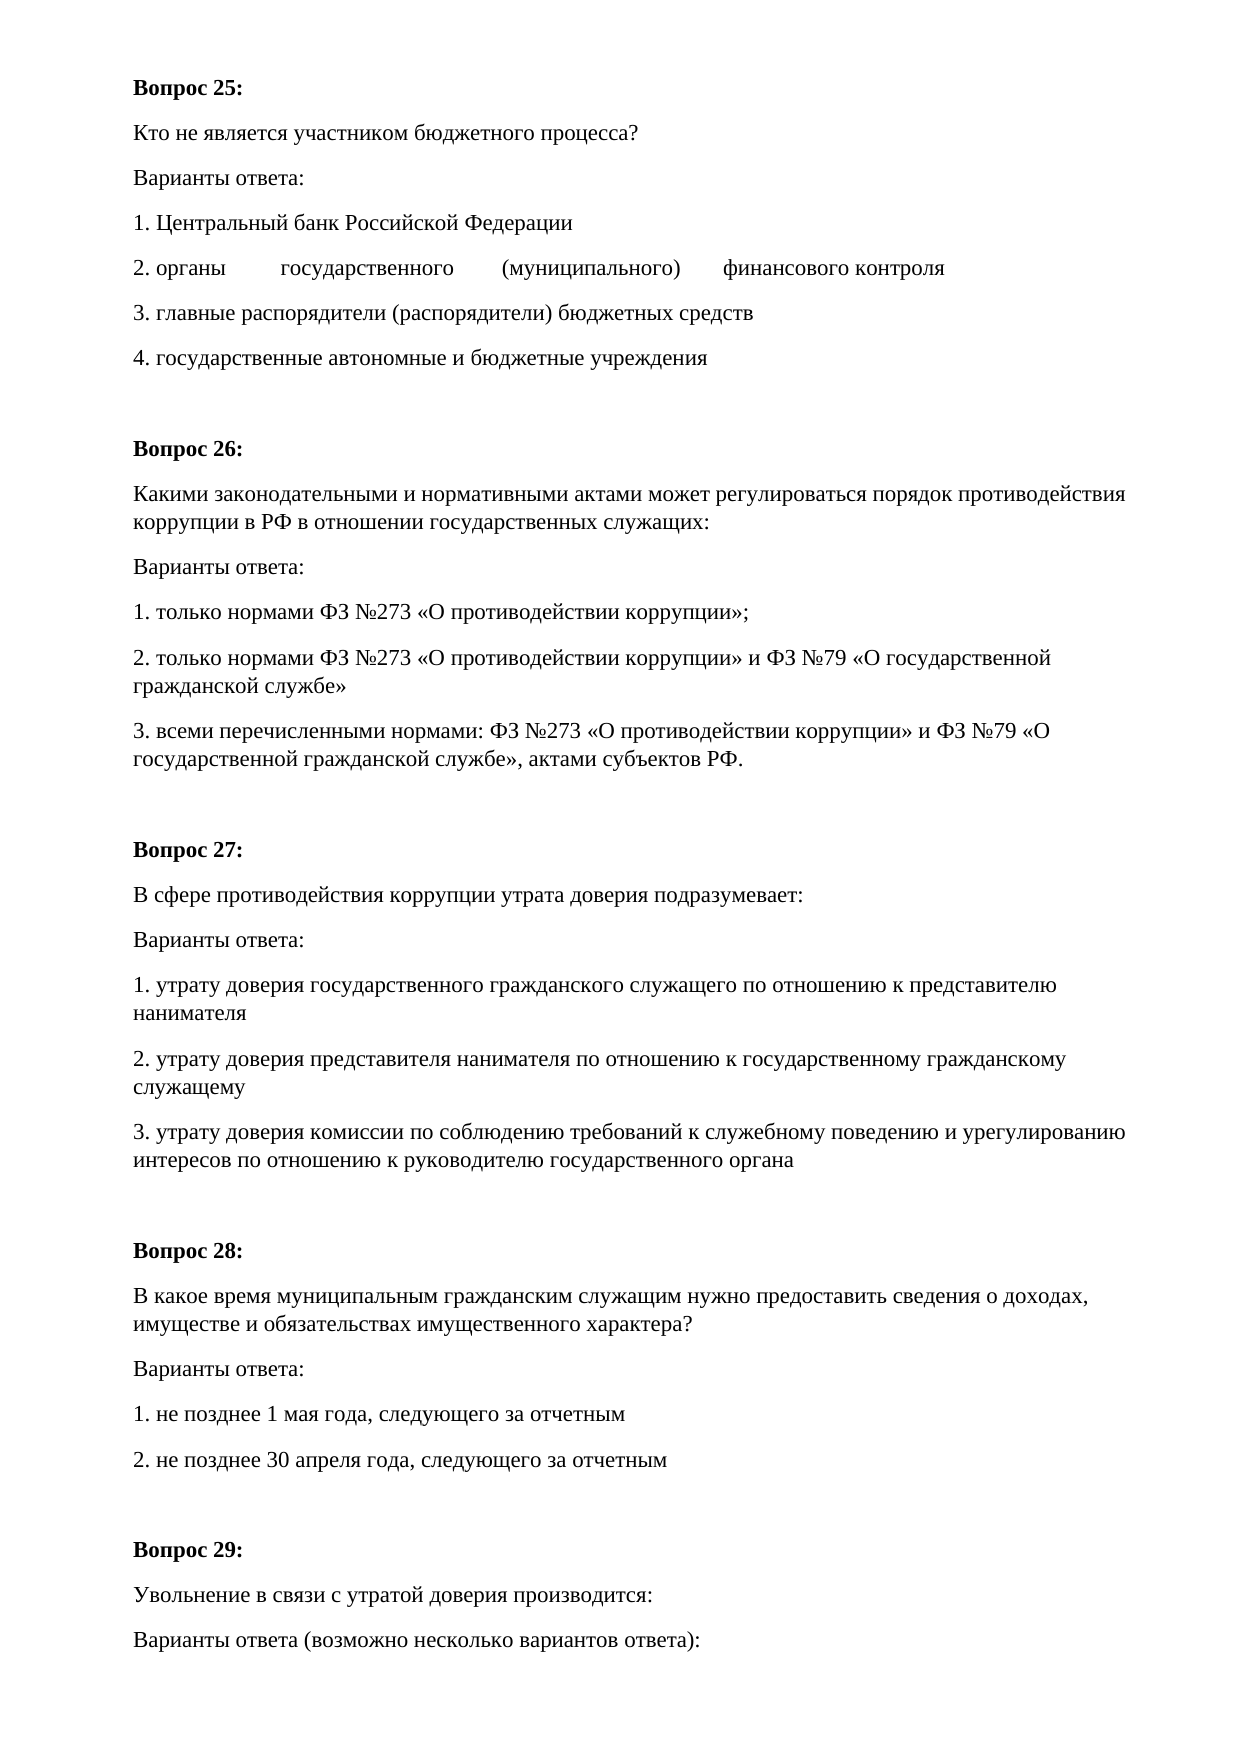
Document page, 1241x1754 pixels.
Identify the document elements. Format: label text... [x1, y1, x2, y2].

text 2. утрату доверия представителя нанимателя по отношению к государственному гражданскому служащему [133, 1044, 1152, 1099]
text 4. государственные автономные и бюджетные учреждения [133, 344, 1152, 371]
text 1. не позднее 1 мая года, следующего за отчетным [133, 1401, 1152, 1427]
text В сфере противодействия коррупции утрата доверия подразумевает: [133, 881, 1152, 907]
text Вопрос 28: [133, 1237, 1152, 1263]
text Варианты ответа: [133, 1355, 1152, 1382]
text Увольнение в связи с утратой доверия производится: [133, 1581, 1152, 1607]
text Варианты ответа (возможно несколько вариантов ответа): [133, 1626, 1152, 1652]
text 3. главные распорядители (распорядители) бюджетных средств [133, 299, 1152, 326]
text 2. не позднее 30 апреля года, следующего за отчетным [133, 1446, 1152, 1472]
text 2. только нормами ФЗ №273 «О противодействии коррупции» и ФЗ №79 «О государственной гражданской службе» [133, 643, 1152, 698]
text Кто не является участником бюджетного процесса? [133, 119, 1152, 145]
text 3. утрату доверия комиссии по соблюдению требований к служебному поведению и урегулированию интересов по отношению к руководителю государственного органа [133, 1118, 1152, 1173]
text 1. только нормами ФЗ №273 «О противодействии коррупции»; [133, 598, 1152, 625]
text Boпpoc 25: [133, 74, 1152, 100]
text В какое вpeмя муниципальным гражданским служащим нужно предоставить сведения о доходах, имуществе и обязательствах имущественного характера? [133, 1282, 1152, 1337]
text Варианты ответа: [133, 164, 1152, 190]
text 3. всеми перечисленными нормами: ФЗ №273 «О противодействии коррупции» и ФЗ №79 «О государственной гражданской службе», актами субъектов РФ. [133, 717, 1152, 772]
text 1. утрату доверия государственного гражданского служащего по отношению к представителю нанимателя [133, 971, 1152, 1026]
text 1. Центральный банк Российской Федерации [133, 209, 1152, 236]
text Вопрос 26: [133, 435, 1152, 461]
text Варианты ответа: [133, 926, 1152, 952]
text Какими законодательными и нормативными актами может регулироваться порядок противодействия коррупции в РФ в отношении государственных служащих: [133, 480, 1152, 534]
text 2. органы государственного (муниципального) финансового контроля [133, 254, 1152, 281]
text Boпpoc 27: [133, 836, 1152, 862]
text Вопрос 29: [133, 1536, 1152, 1562]
text Варианты ответа: [133, 553, 1152, 580]
